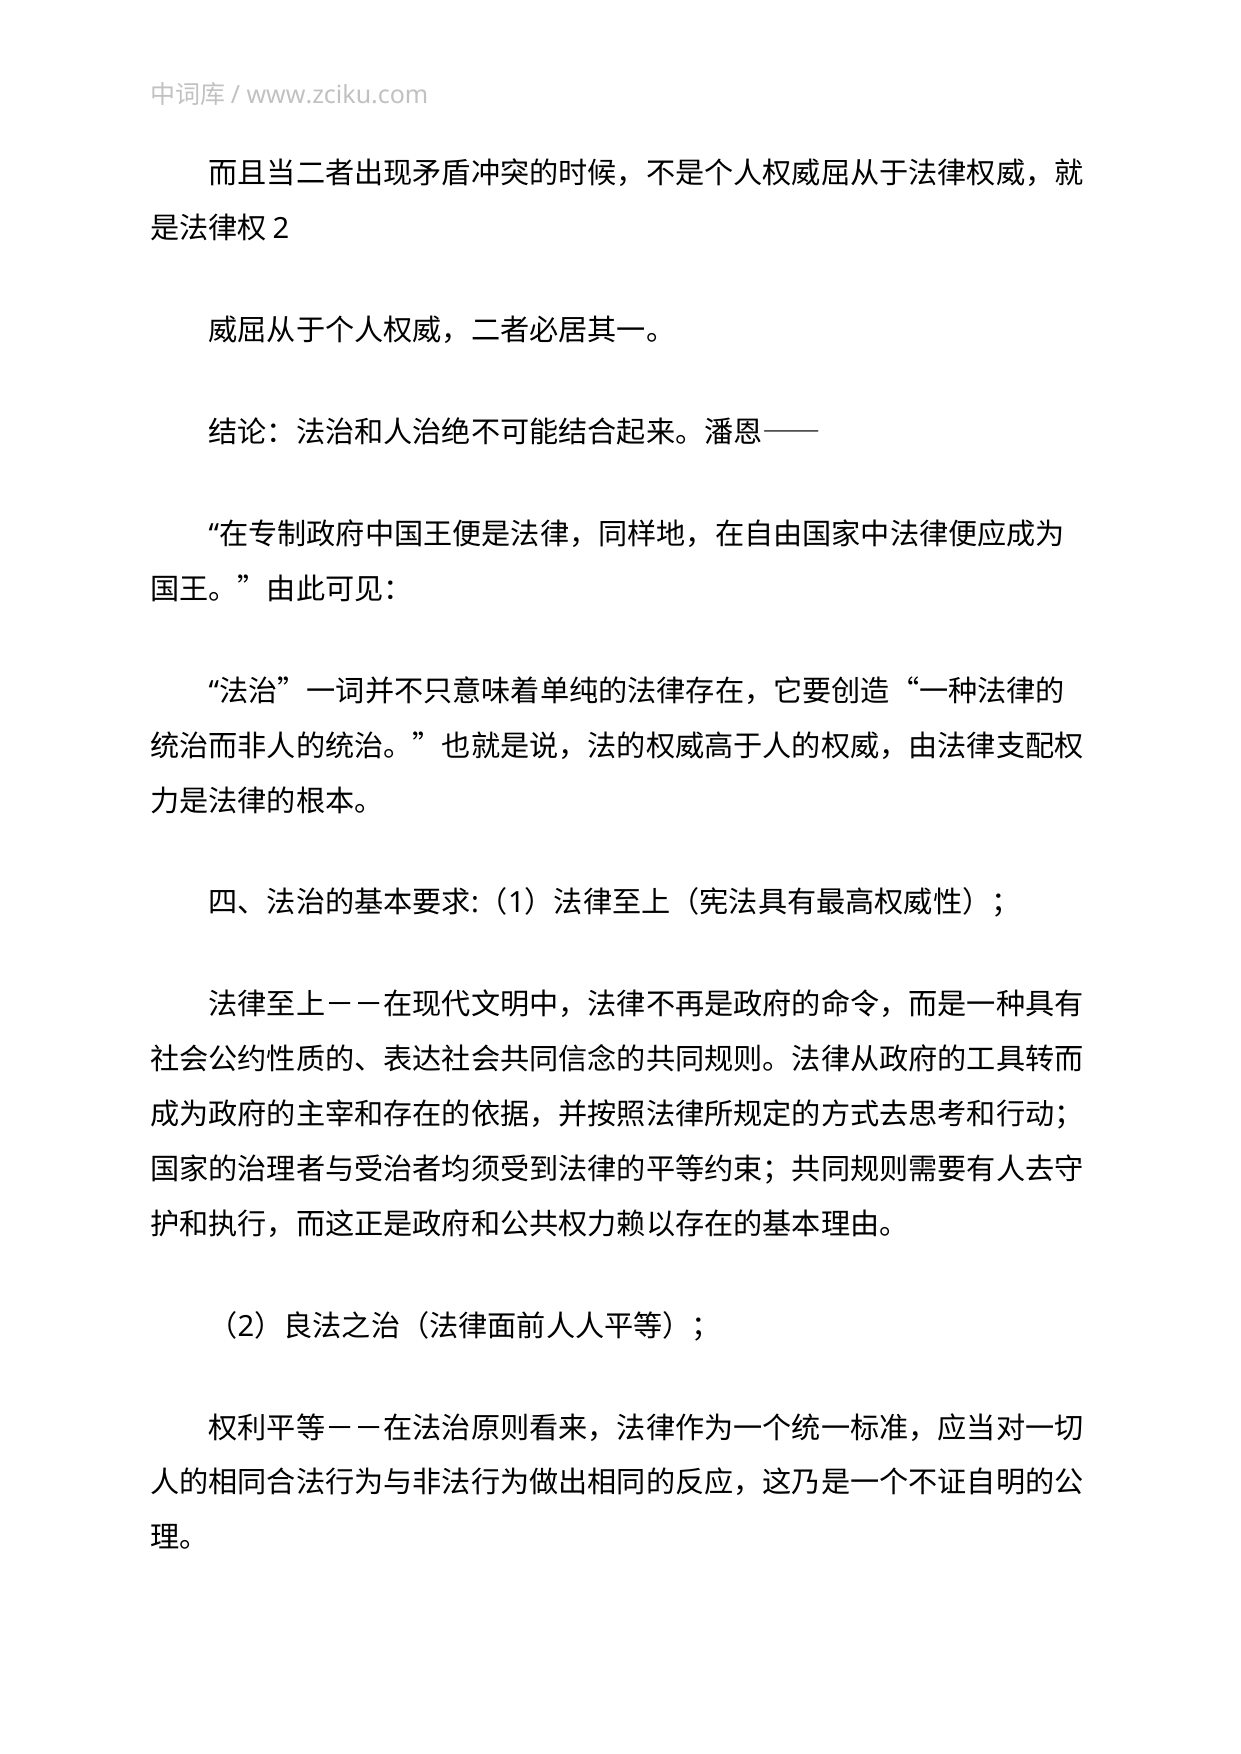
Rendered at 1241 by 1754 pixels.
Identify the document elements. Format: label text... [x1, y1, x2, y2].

text 威屈从于个人权威，二者必居其一。 [150, 307, 1090, 349]
text 四、法治的基本要求:（1）法律至上（宪法具有最高权威性）； [150, 879, 1090, 921]
text （2）良法之治（法律面前人人平等）； [150, 1302, 1090, 1344]
text 而且当二者出现矛盾冲突的时候，不是个人权威屈从于法律权威，就是法律权2 [150, 150, 1090, 247]
text 法律至上－－在现代文明中，法律不再是政府的命令，而是一种具有社会公约性质的、表达社会共同信念的共同规则。法律从政府的工具转而成为政府的主宰和存在的依据，并按照法律所规定的方式去思考和行动；国家的治理者与受治者均须受到法律的平等约束；共同规则需要有人去守护和执行，而这正是政府和公共权力赖以存在的基本理由。 [150, 981, 1090, 1243]
text “法治”一词并不只意味着单纯的法律存在，它要创造“一种法律的统治而非人的统治。”也就是说，法的权威高于人的权威，由法律支配权力是法律的根本。 [150, 667, 1090, 819]
text “在专制政府中国王便是法律，同样地，在自由国家中法律便应成为国王。”由此可见： [150, 510, 1090, 608]
text 结论：法治和人治绝不可能结合起来。潘恩—— [150, 409, 1090, 451]
text 权利平等－－在法治原则看来，法律作为一个统一标准，应当对一切人的相同合法行为与非法行为做出相同的反应，这乃是一个不证自明的公理。 [150, 1404, 1090, 1556]
